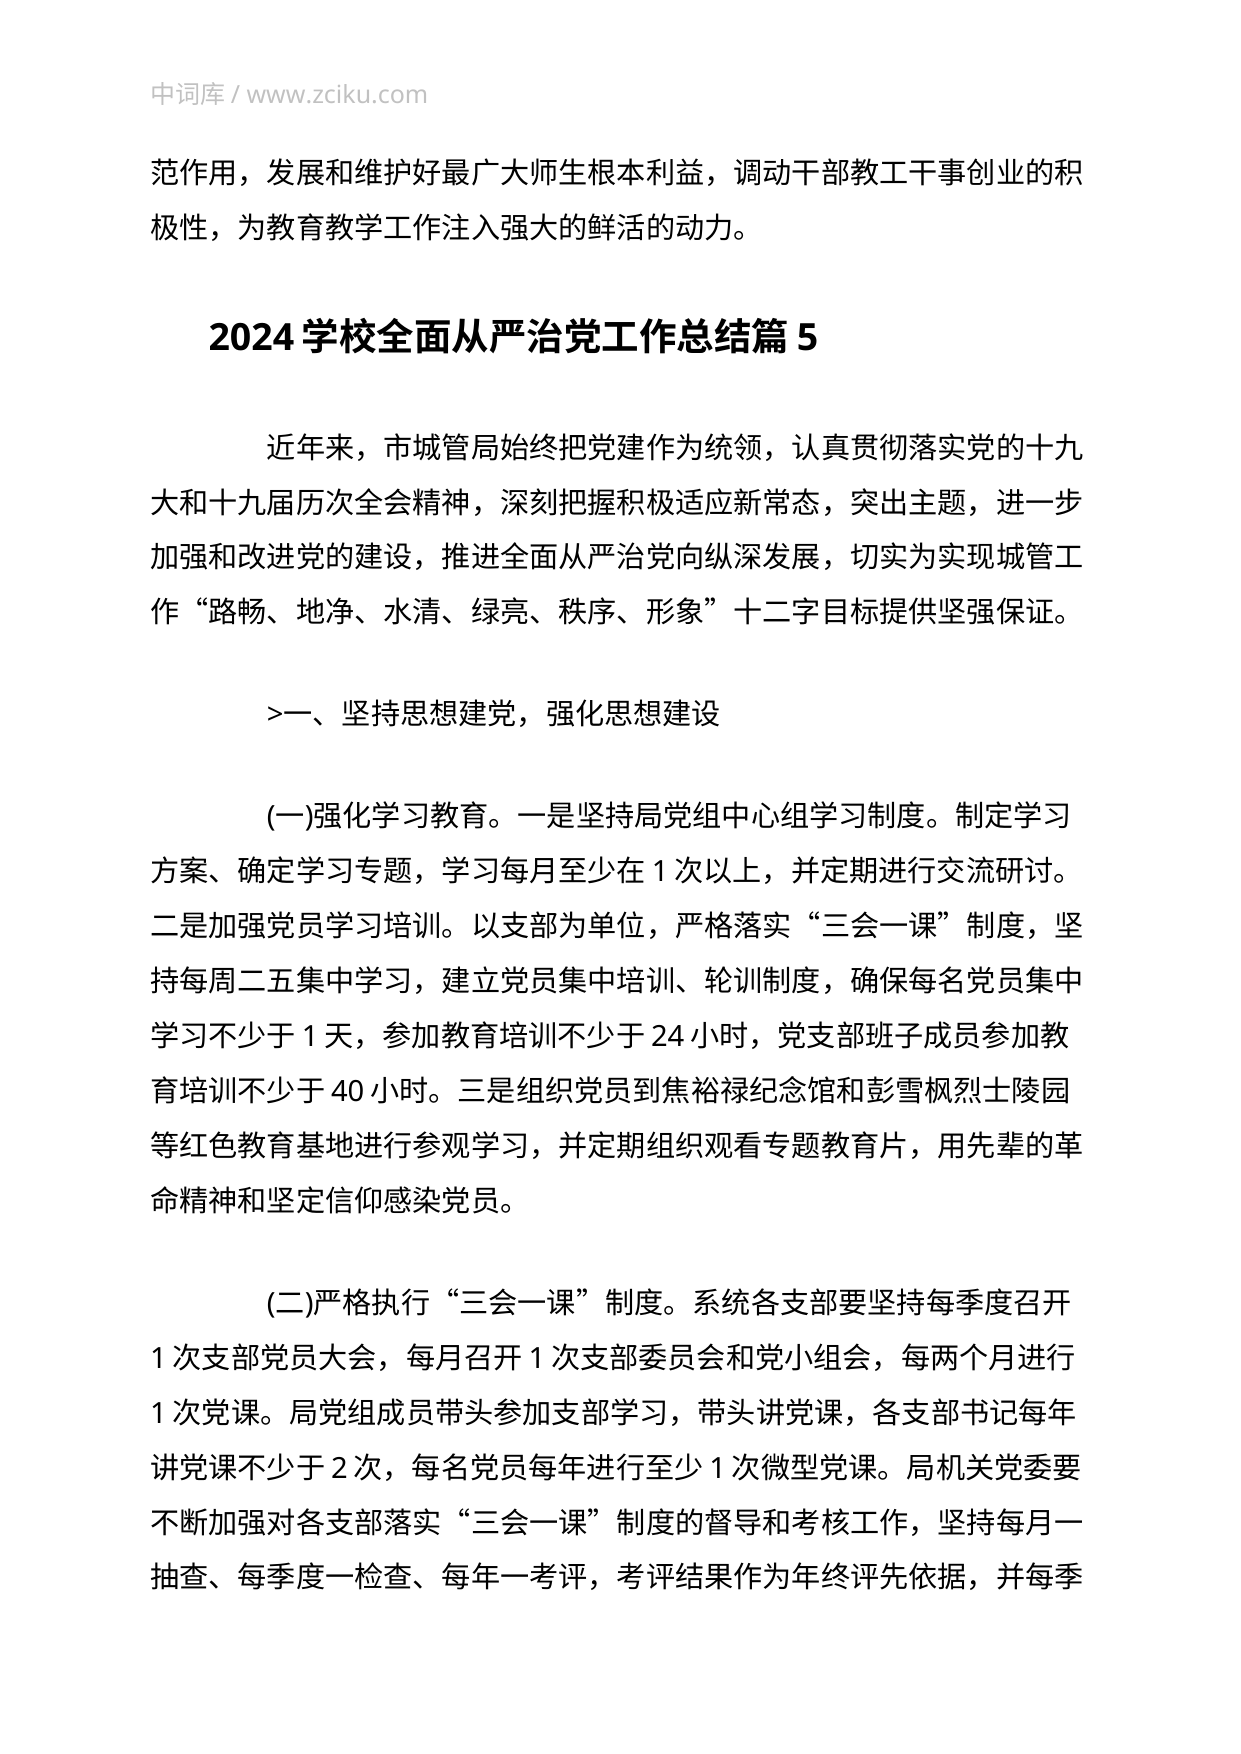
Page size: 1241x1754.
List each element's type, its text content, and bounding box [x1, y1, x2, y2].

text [150, 150, 1090, 247]
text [150, 1279, 1090, 1596]
text 近年来，市城管局始终把党建作为统领，认真贯彻落实党的十九大和十九届历次全会精神，深刻把握积极适应新常态，突出主题，进一步加强和改进党的建设，推进全面从严治党向纵深发展，切实为实现城管工作“路畅、地净、水清、绿亮、秩序、形象”十二字目标提供坚强保证。 [150, 424, 1090, 631]
text 2024学校全面从严治党工作总结篇5 [150, 307, 1090, 361]
text (一)强化学习教育。一是坚持局党组中心组学习制度。制定学习方案、确定学习专题，学习每月至少在1次以上，并定期进行交流研讨。二是加强党员学习培训。以支部为单位，严格落实“三会一课”制度，坚持每周二五集中学习，建立党员集中培训、轮训制度，确保每名党员集中学习不少于1天，参加教育培训不少于24小时，党支部班子成员参加教育培训不少于40小时。三是组织党员到焦裕禄纪念馆和彭雪枫烈士陵园等红色教育基地进行参观学习，并定期组织观看专题教育片，用先辈的革命精神和坚定信仰感染党员。 [150, 793, 1090, 1220]
text >一、坚持思想建党，强化思想建设 [150, 691, 1090, 733]
